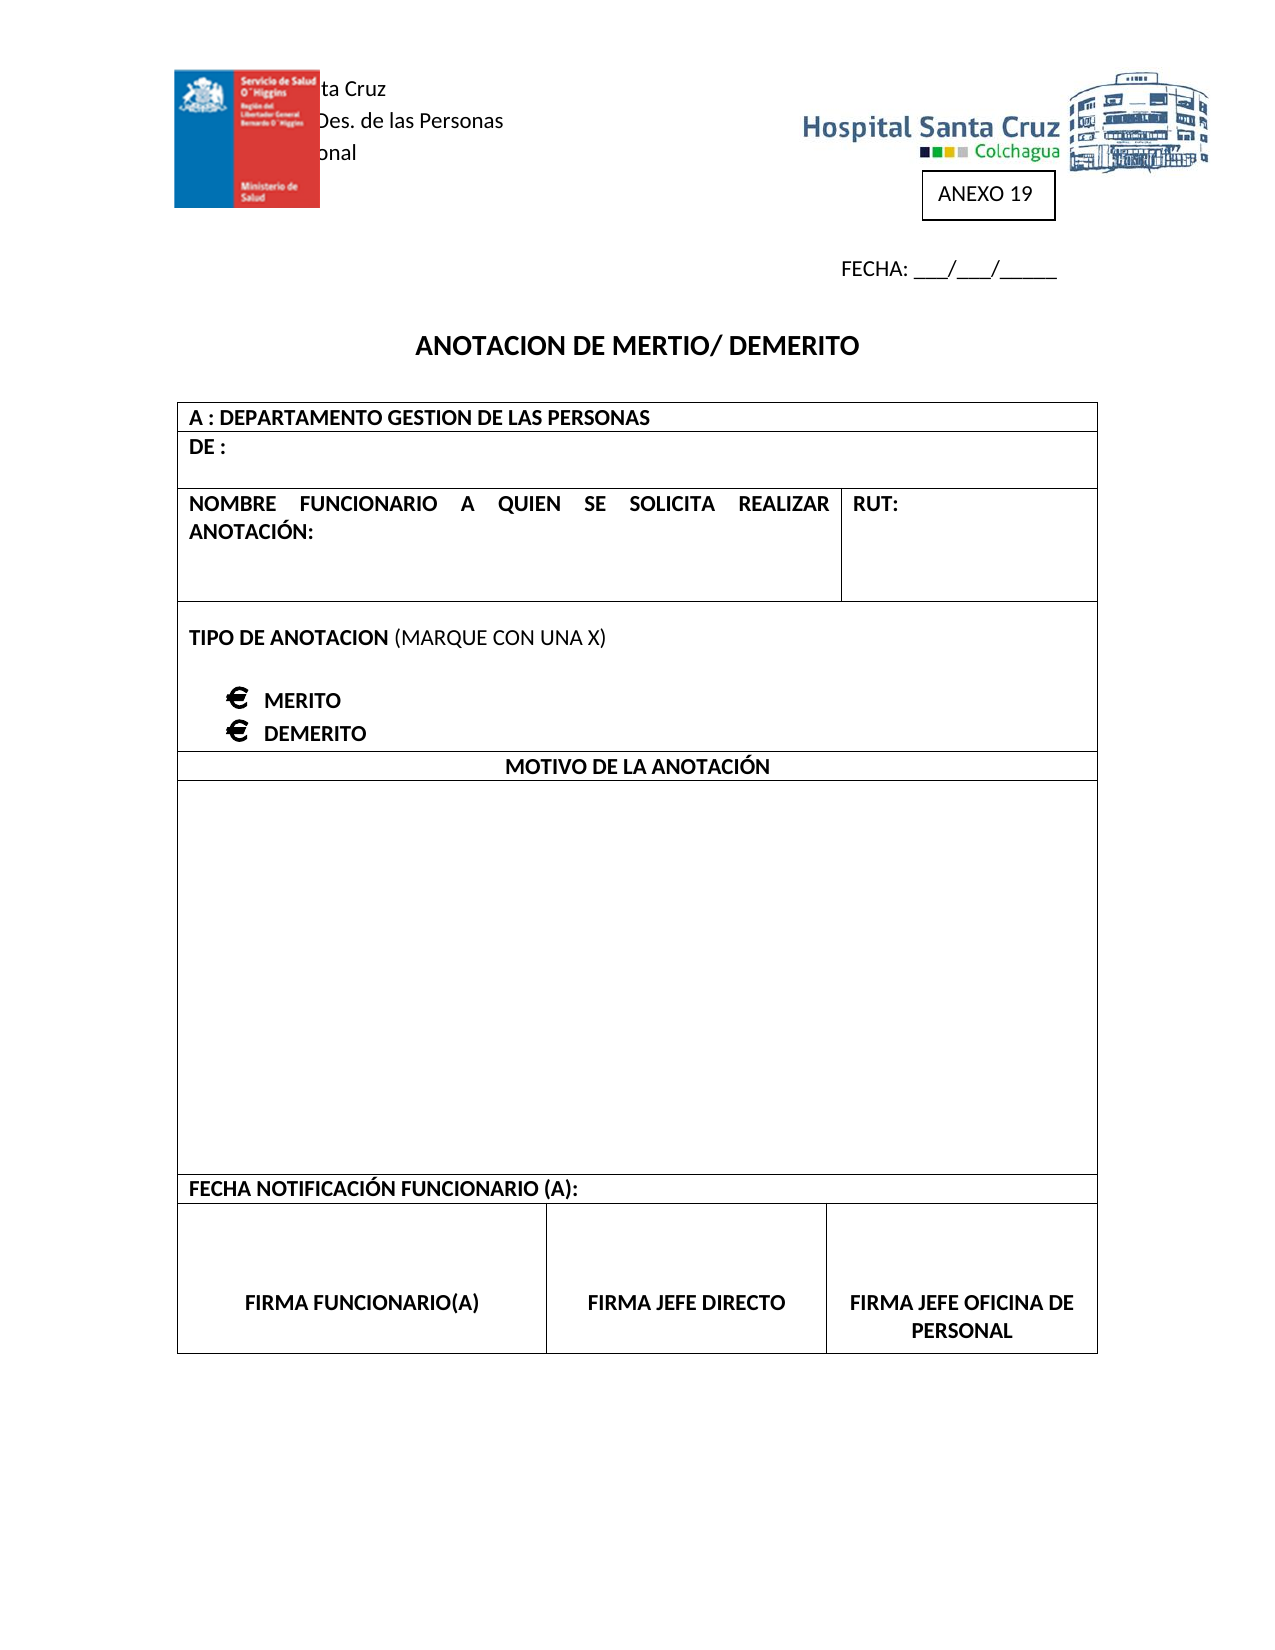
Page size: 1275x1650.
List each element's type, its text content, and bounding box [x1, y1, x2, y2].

text ANOTACION DE MERTIO/ DEMERITO [177, 327, 1098, 363]
table_cell TIPO DE ANOTACION (MARQUE CON UNA X) MERITO DEMERITO [178, 602, 1097, 751]
table_cell FIRMA JEFE OFICINA DE PERSONAL [827, 1204, 1097, 1353]
table_header A : DEPARTAMENTO GESTION DE LAS PERSONAS [178, 403, 1097, 431]
picture [799, 67, 1211, 178]
picture [172, 68, 319, 206]
table_cell FIRMA JEFE DIRECTO [547, 1204, 826, 1353]
table_cell [178, 781, 1097, 1173]
table_cell FIRMA FUNCIONARIO(A) [178, 1204, 546, 1353]
table_cell FECHA NOTIFICACIÓN FUNCIONARIO (A): [178, 1175, 1097, 1203]
text FECHA: ___/___/_____ [841, 254, 1098, 282]
table_cell RUT: [842, 489, 1097, 601]
table_cell NOMBRE FUNCIONARIO A QUIEN SE SOLICITA REALIZAR ANOTACIÓN: [178, 489, 841, 601]
table_cell MOTIVO DE LA ANOTACIÓN [178, 752, 1097, 780]
table_cell DE : [178, 432, 1097, 488]
